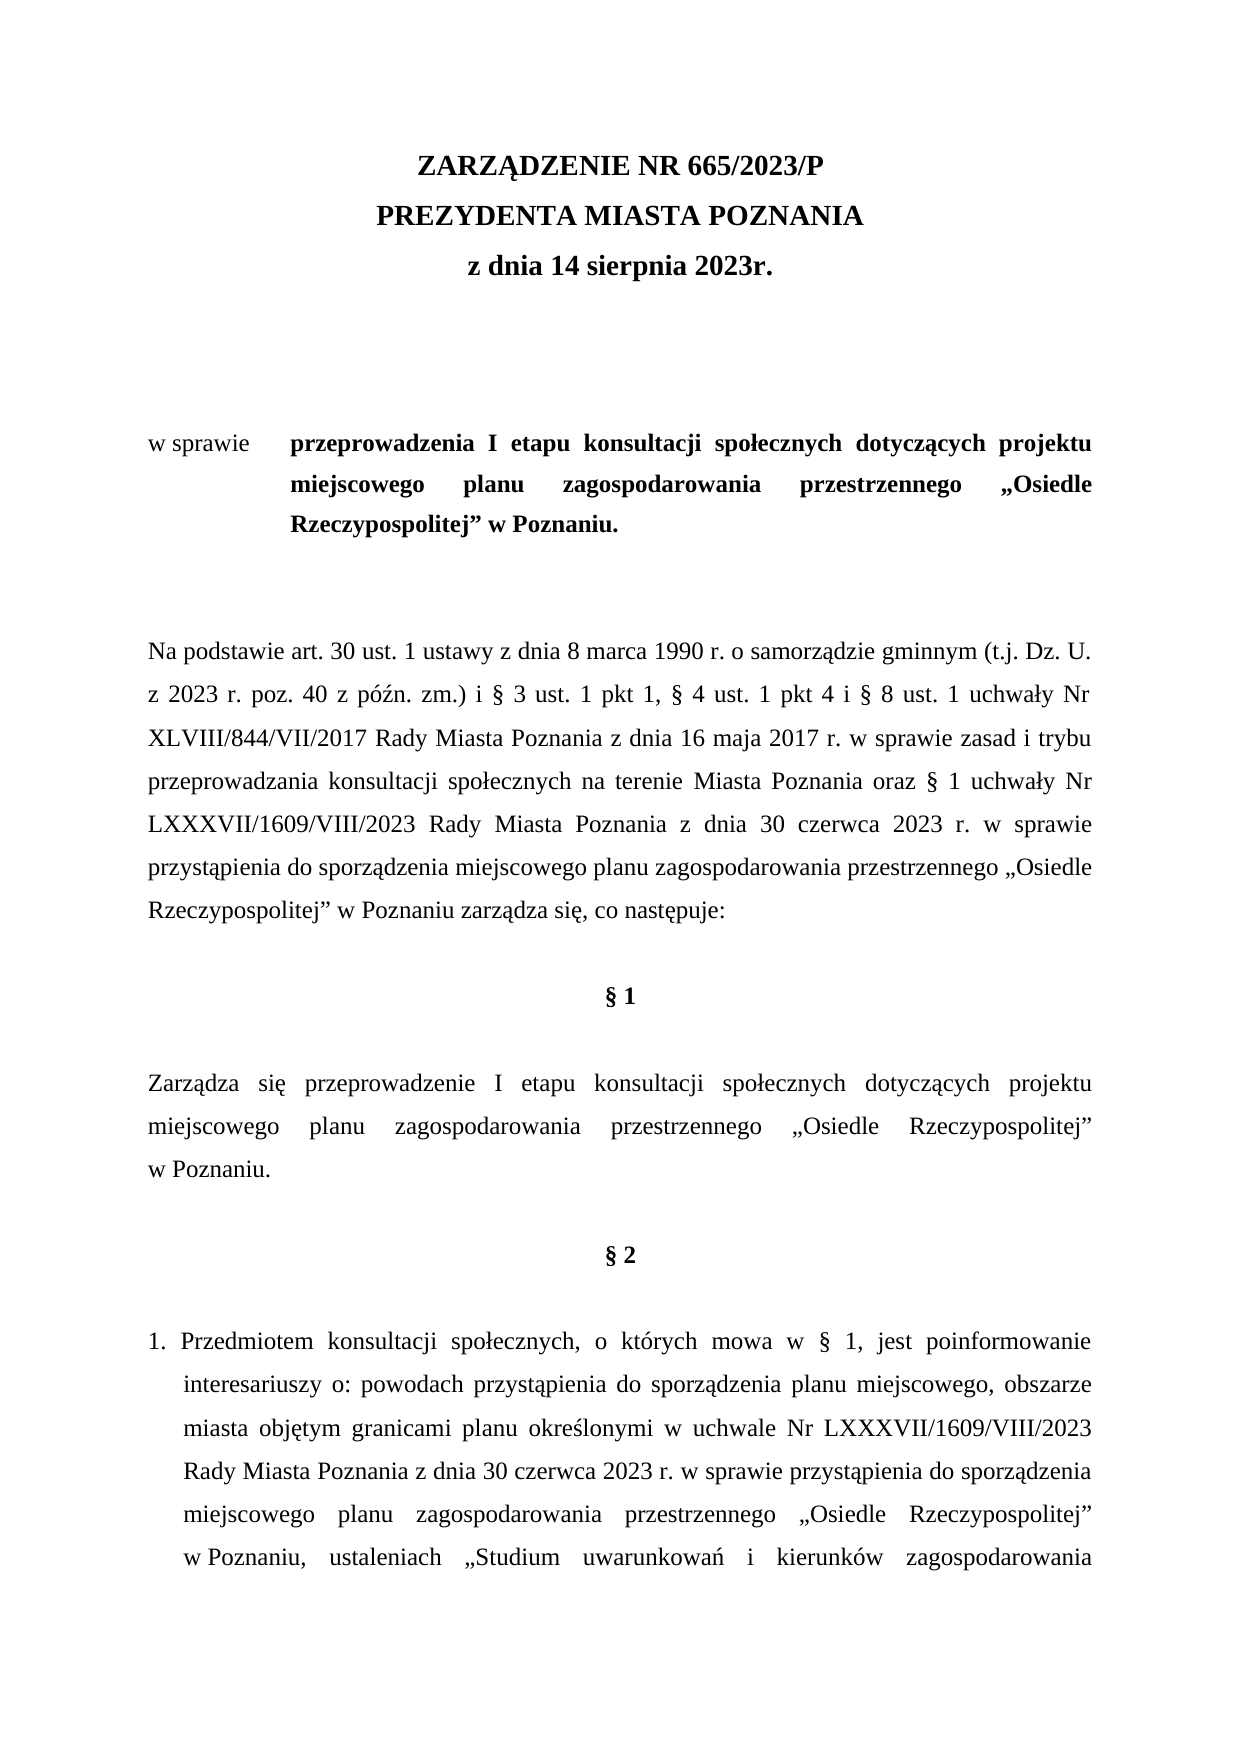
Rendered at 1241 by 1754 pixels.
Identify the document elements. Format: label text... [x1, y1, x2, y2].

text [148, 1326, 1093, 1571]
text Na podstawie art. 30 ust. 1 ustawy z dnia 8 marca 1990 r. o samorządzie gminnym (t.j. Dz. U. z 2023 r. poz. 40 z późn. zm.) i § 3 ust. 1 pkt 1, § 4 ust. 1 pkt 4 i § 8 ust. 1 uchwały Nr XLVIII/844/VII/2017 Rady Miasta Poznania z dnia 16 maja 2017 r. w sprawie zasad i trybu przeprowadzania konsultacji społecznych na terenie Miasta Poznania oraz § 1 uchwały Nr LXXXVII/1609/VIII/2023 Rady Miasta Poznania z dnia 30 czerwca 2023 r. w sprawie przystąpienia do sporządzenia miejscowego planu zagospodarowania przestrzennego „Osiedle Rzeczypospolitej” w Poznaniu zarządza się, co następuje: [148, 636, 1093, 924]
table_header w sprawie [136, 428, 279, 550]
text Zarządza się przeprowadzenie I etapu konsultacji społecznych dotyczących projektu miejscowego planu zagospodarowania przestrzennego „Osiedle Rzeczypospolitej” w Poznaniu. [148, 1068, 1093, 1183]
text § 2 [148, 1240, 1093, 1269]
text § 1 [148, 981, 1093, 1010]
text z dnia 14 sierpnia 2023r. [148, 248, 1093, 282]
subtitle PREZYDENTA MIASTA POZNANIA [148, 198, 1093, 231]
subtitle ZARZĄDZENIE NR [148, 148, 1093, 181]
table_header przeprowadzenia I etapu konsultacji społecznych dotyczących projektu miejscowego planu zagospodarowania przestrzennego „Osiedle Rzeczypospolitej” w Poznaniu. [279, 428, 1104, 550]
